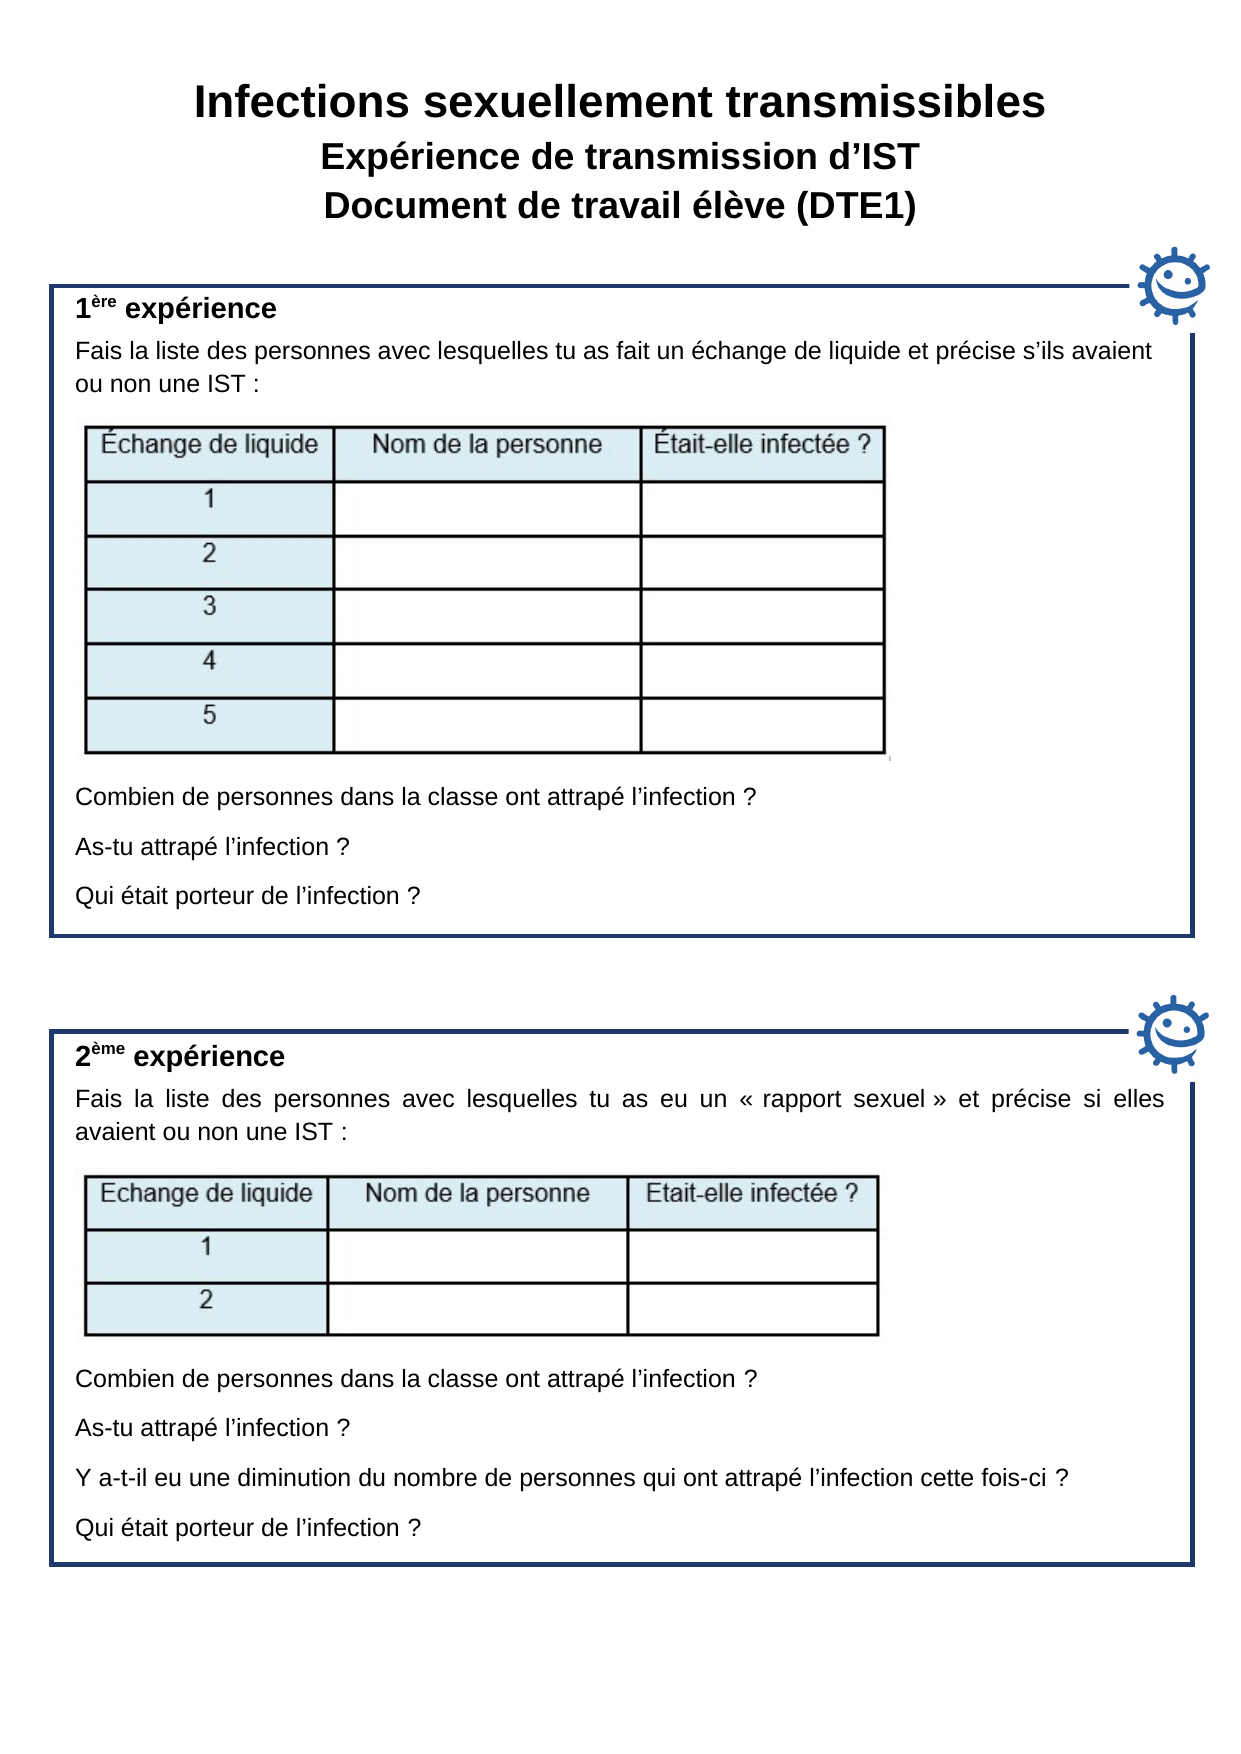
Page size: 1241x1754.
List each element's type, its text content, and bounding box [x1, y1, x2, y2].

text Combien de personnes dans la classe ont attrapé l’infection ? [75, 1364, 1165, 1392]
text Y a-t-il eu une diminution du nombre de personnes qui ont attrapé l’infection cette fois-ci ? [75, 1463, 1165, 1492]
subtitle Document de travail élève (DTE1) [75, 184, 1165, 227]
subtitle 2ème expérience [75, 1039, 1165, 1072]
picture [1128, 992, 1217, 1082]
subtitle Infections sexuellement transmissibles Expérience de transmission d’IST [75, 75, 1165, 177]
text Combien de personnes dans la classe ont attrapé l’infection ? [75, 782, 1165, 811]
picture [75, 418, 891, 761]
picture [75, 1166, 886, 1343]
subtitle 1ère expérience [75, 291, 1165, 325]
picture [1129, 244, 1218, 333]
text Qui était porteur de l’infection ? [75, 881, 1165, 910]
text Fais la liste des personnes avec lesquelles tu as fait un échange de liquide et précise s’ils avaient ou non une IST : [75, 336, 1165, 398]
text As-tu attrapé l’infection ? [75, 832, 1165, 860]
text Qui était porteur de l’infection ? [75, 1513, 1165, 1542]
text As-tu attrapé l’infection ? [75, 1413, 1165, 1442]
text Fais la liste des personnes avec lesquelles tu as eu un « rapport sexuel » et précise si elles avaient ou non une IST : [75, 1083, 1165, 1145]
